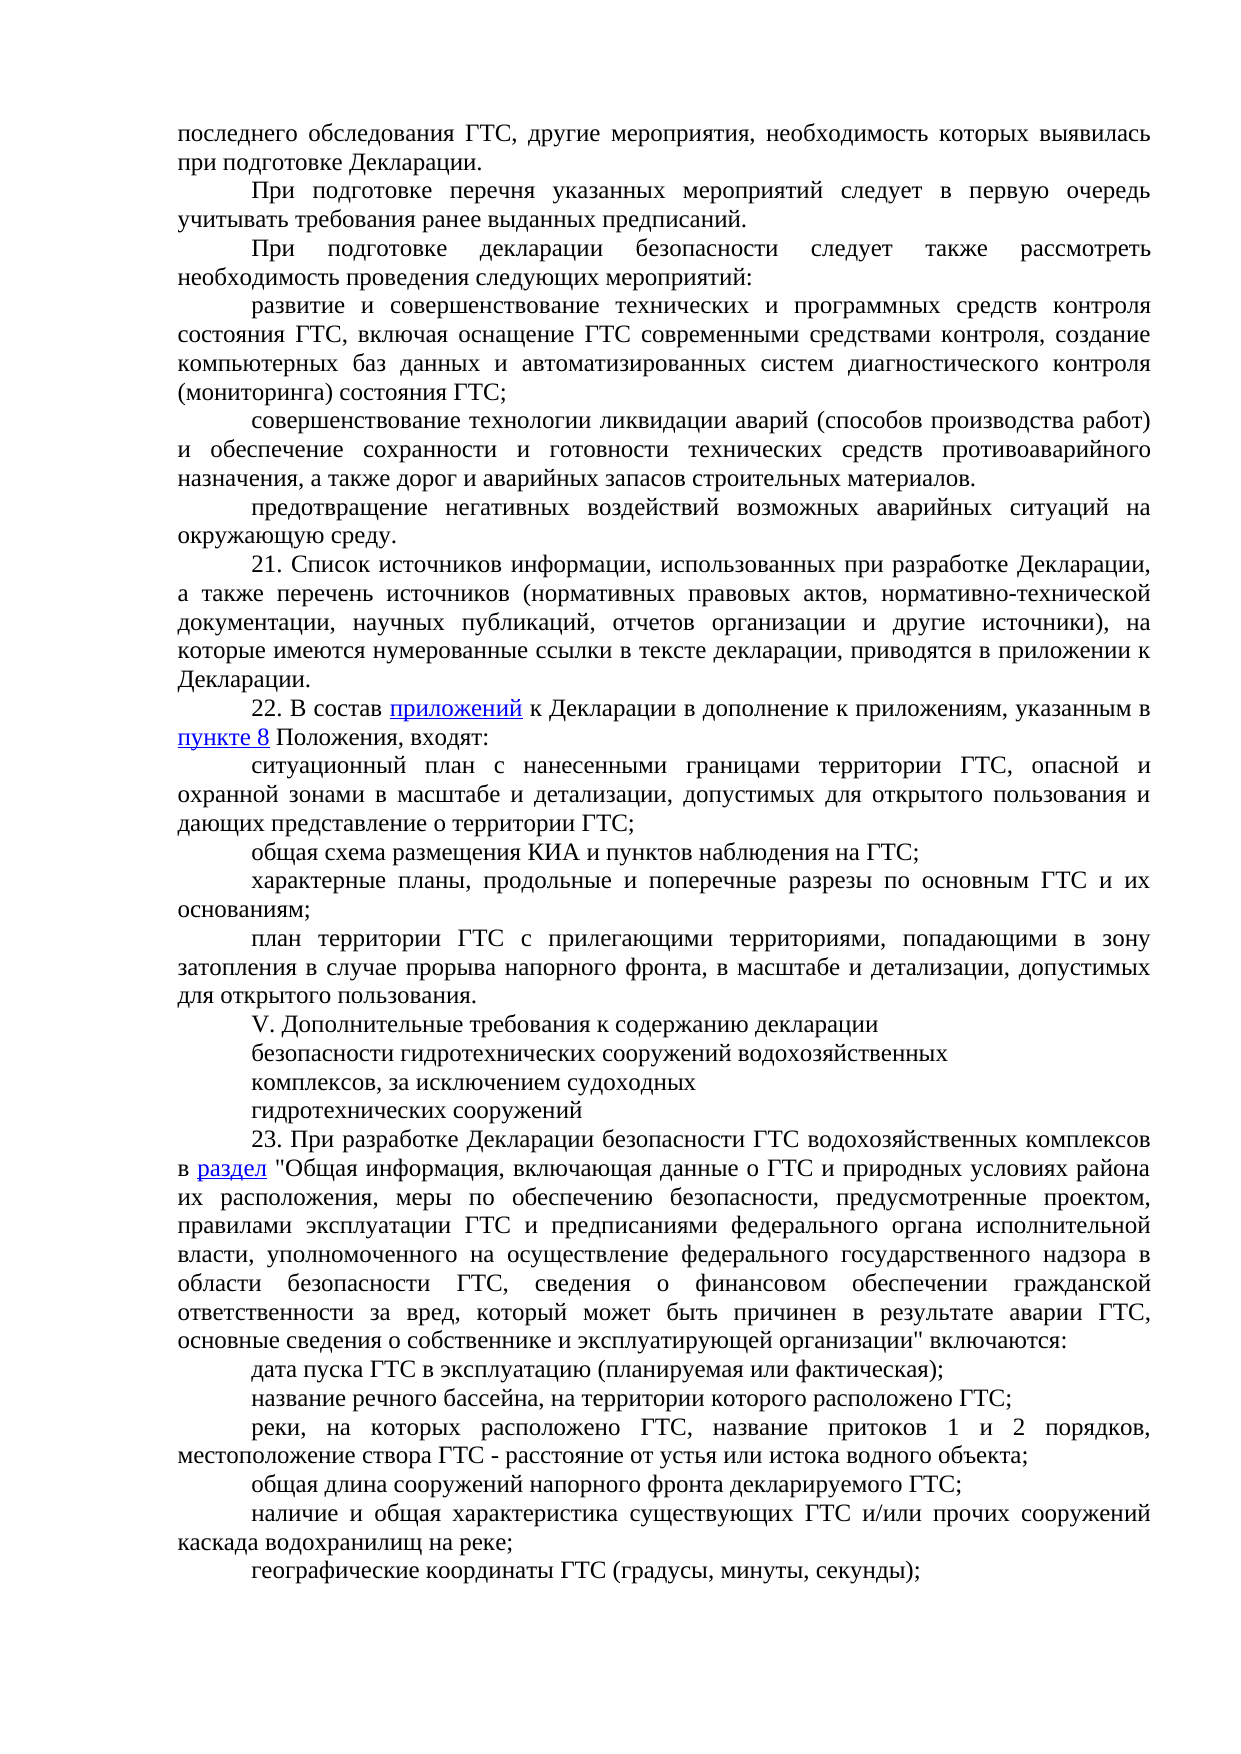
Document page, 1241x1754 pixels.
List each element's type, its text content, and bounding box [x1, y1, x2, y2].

text географические координаты ГТС (градусы, минуты, секунды); [177, 1556, 1152, 1584]
text дата пуска ГТС в эксплуатацию (планируемая или фактическая); [177, 1354, 1152, 1383]
text общая схема размещения КИА и пунктов наблюдения на ГТС; [177, 837, 1152, 866]
text 22. В состав приложений к Декларации в дополнение к приложениям, указанным в пункте 8 Положения, входят: [177, 693, 1152, 751]
text общая длина сооружений напорного фронта декларируемого ГТС; [177, 1469, 1152, 1498]
text план территории ГТС с прилегающими территориями, попадающими в зону затопления в случае прорыва напорного фронта, в масштабе и детализации, допустимых для открытого пользования. [177, 923, 1152, 1009]
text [177, 118, 1152, 176]
text V. Дополнительные требования к содержанию декларации [177, 1009, 1152, 1038]
text При подготовке декларации безопасности следует также рассмотреть необходимость проведения следующих мероприятий: [177, 233, 1152, 291]
text предотвращение негативных воздействий возможных аварийных ситуаций на окружающую среду. [177, 492, 1152, 549]
text ситуационный план с нанесенными границами территории ГТС, опасной и охранной зонами в масштабе и детализации, допустимых для открытого пользования и дающих представление о территории ГТС; [177, 751, 1152, 837]
text название речного бассейна, на территории которого расположено ГТС; [177, 1383, 1152, 1412]
text совершенствование технологии ликвидации аварий (способов производства работ) и обеспечение сохранности и готовности технических средств противоаварийного назначения, а также дорог и аварийных запасов строительных материалов. [177, 406, 1152, 492]
text гидротехнических сооружений [177, 1096, 1152, 1124]
text безопасности гидротехнических сооружений водохозяйственных [177, 1038, 1152, 1067]
text При подготовке перечня указанных мероприятий следует в первую очередь учитывать требования ранее выданных предписаний. [177, 176, 1152, 233]
text развитие и совершенствование технических и программных средств контроля состояния ГТС, включая оснащение ГТС современными средствами контроля, создание компьютерных баз данных и автоматизированных систем диагностического контроля (мониторинга) состояния ГТС; [177, 291, 1152, 406]
text характерные планы, продольные и поперечные разрезы по основным ГТС и их основаниям; [177, 866, 1152, 923]
text комплексов, за исключением судоходных [177, 1067, 1152, 1096]
text 21. Список источников информации, использованных при разработке Декларации, а также перечень источников (нормативных правовых актов, нормативно-технической документации, научных публикаций, отчетов организации и другие источники), на которые имеются нумерованные ссылки в тексте декларации, приводятся в приложении к Декларации. [177, 549, 1152, 693]
text наличие и общая характеристика существующих ГТС и/или прочих сооружений каскада водохранилищ на реке; [177, 1498, 1152, 1556]
text реки, на которых расположено ГТС, название притоков 1 и 2 порядков, местоположение створа ГТС - расстояние от устья или истока водного объекта; [177, 1412, 1152, 1469]
text 23. При разработке Декларации безопасности ГТС водохозяйственных комплексов в раздел "Общая информация, включающая данные о ГТС и природных условиях района их расположения, меры по обеспечению безопасности, предусмотренные проектом, правилами эксплуатации ГТС и предписаниями федерального органа исполнительной власти, уполномоченного на осуществление федерального государственного надзора в области безопасности ГТС, сведения о финансовом обеспечении гражданской ответственности за вред, который может быть причинен в результате аварии ГТС, основные сведения о собственнике и эксплуатирующей организации" включаются: [177, 1124, 1152, 1354]
